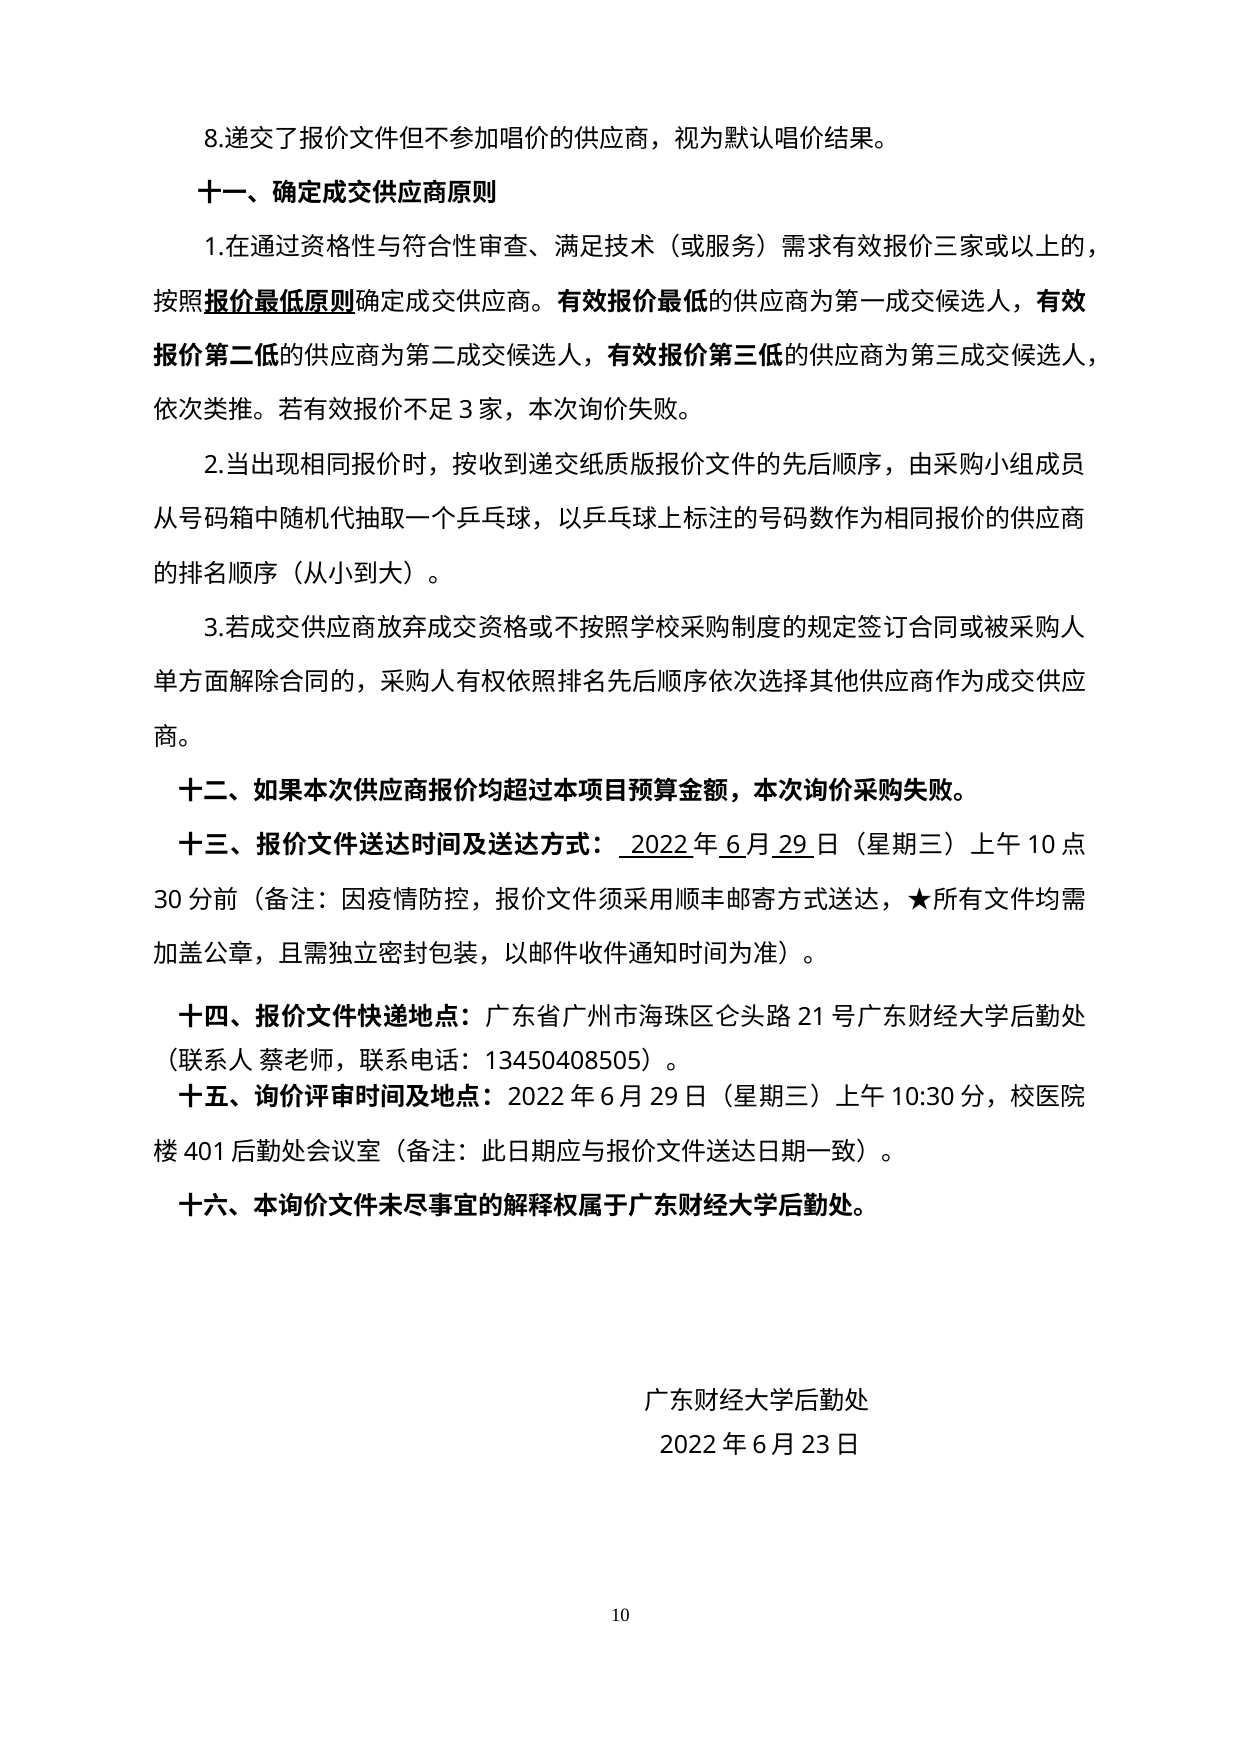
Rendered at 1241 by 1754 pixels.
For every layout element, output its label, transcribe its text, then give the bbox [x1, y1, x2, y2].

text 十六、本询价文件未尽事宜的解释权属于广东财经大学后勤处。 [153, 1185, 1087, 1222]
text 十四、报价文件快递地点：广东省广州市海珠区仑头路21号广东财经大学后勤处（联系人 蔡老师，联系电话：13450408505）。 [153, 988, 1087, 1077]
text 3.若成交供应商放弃成交资格或不按照学校采购制度的规定签订合同或被采购人单方面解除合同的，采购人有权依照排名先后顺序依次选择其他供应商作为成交供应商。 [153, 607, 1087, 752]
text 2022年6月23日 [153, 1417, 1087, 1461]
text 8.递交了报价文件但不参加唱价的供应商，视为默认唱价结果。 [153, 118, 1087, 154]
text 1.在通过资格性与符合性审查、满足技术（或服务）需求有效报价三家或以上的，按照报价最低原则确定成交供应商。有效报价最低的供应商为第一成交候选人，有效报价第二低的供应商为第二成交候选人，有效报价第三低的供应商为第三成交候选人，依次类推。若有效报价不足3家，本次询价失败。 [153, 227, 1087, 426]
text 十三、报价文件送达时间及送达方式： 2022年 6月 29 日（星期三）上午10点30分前（备注：因疫情防控，报价文件须采用顺丰邮寄方式送达，★所有文件均需加盖公章，且需独立密封包装，以邮件收件通知时间为准）。 [153, 825, 1087, 970]
text 十二、如果本次供应商报价均超过本项目预算金额，本次询价采购失败。 [153, 771, 1087, 807]
text 十五、询价评审时间及地点：2022年6月29日（星期三）上午10:30分，校医院楼401后勤处会议室（备注：此日期应与报价文件送达日期一致）。 [153, 1077, 1087, 1167]
text 2.当出现相同报价时，按收到递交纸质版报价文件的先后顺序，由采购小组成员从号码箱中随机代抽取一个乒乓球，以乒乓球上标注的号码数作为相同报价的供应商的排名顺序（从小到大）。 [153, 444, 1087, 589]
text 十一、确定成交供应商原则 [197, 172, 1087, 209]
text 广东财经大学后勤处 [153, 1373, 1087, 1417]
